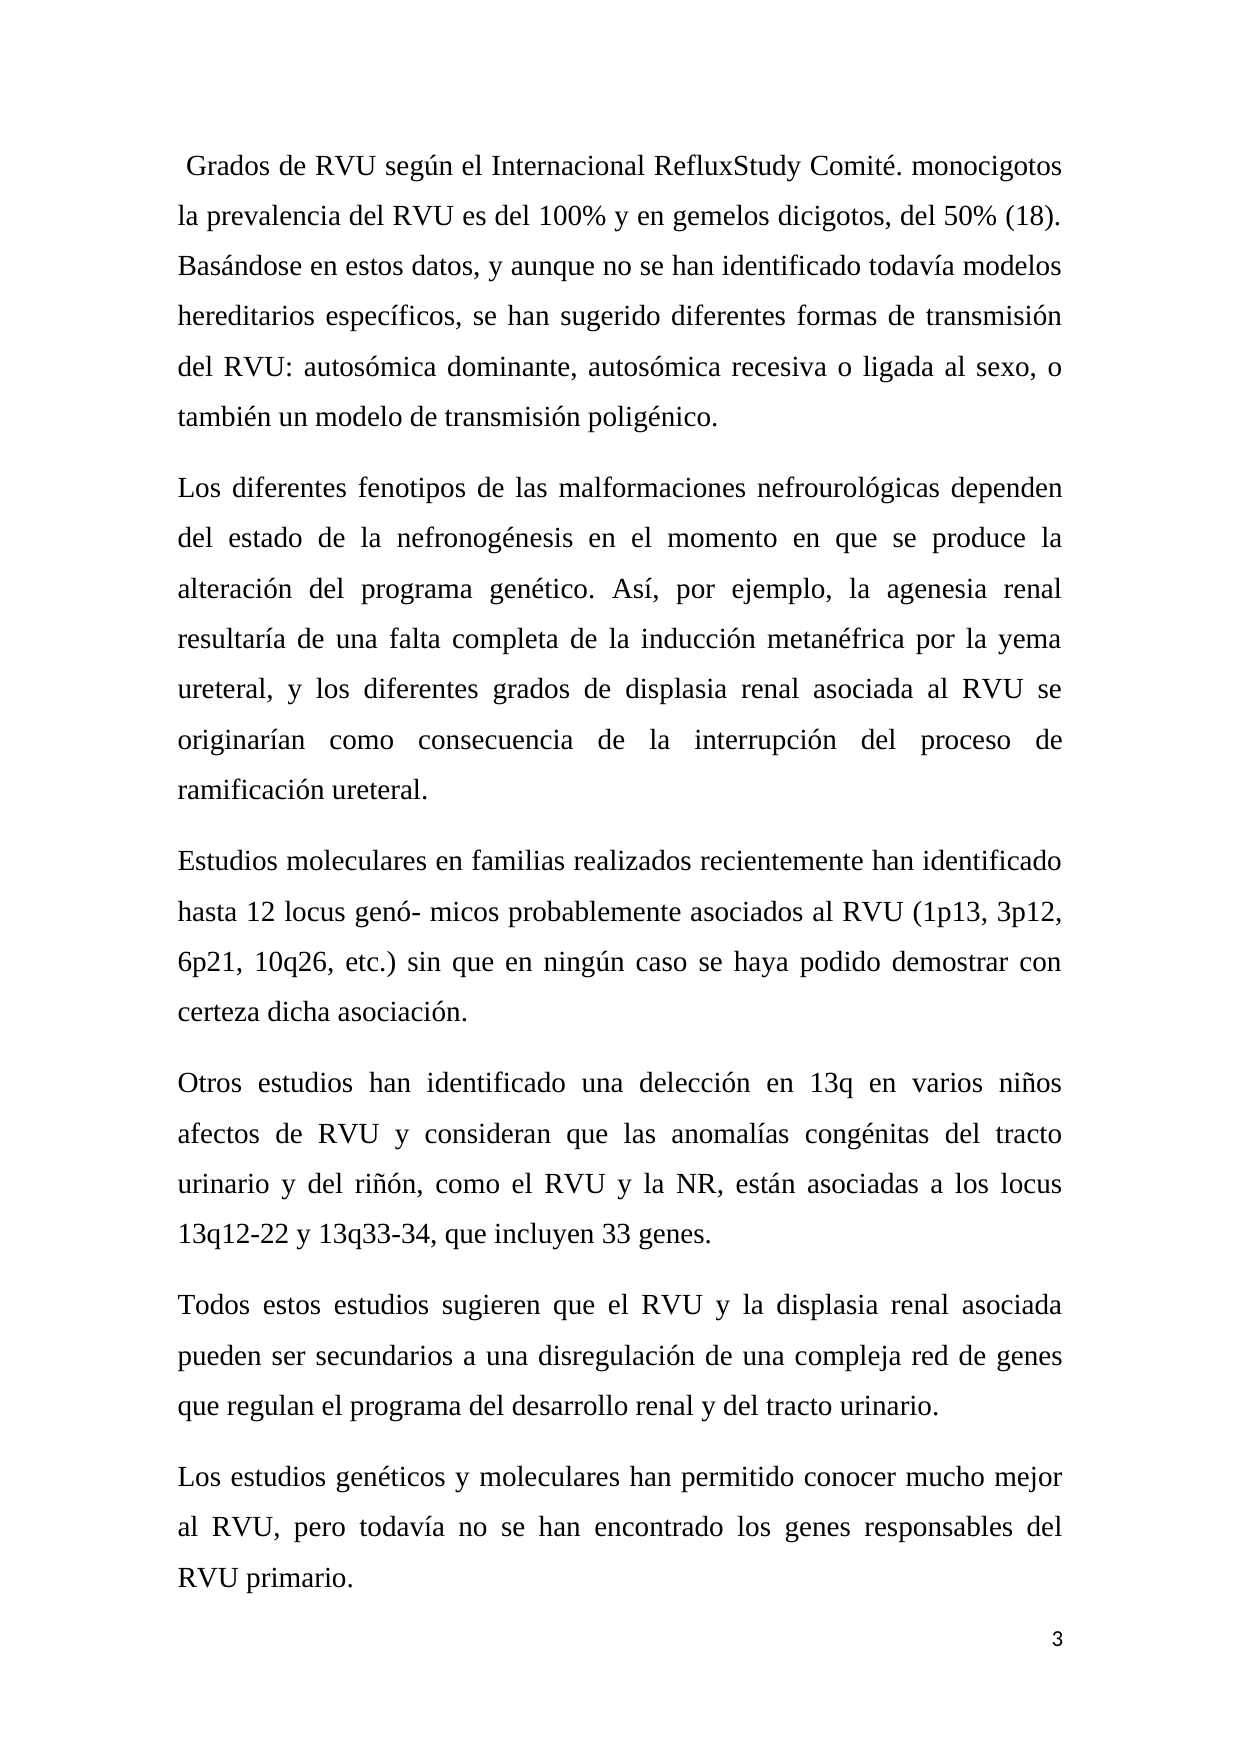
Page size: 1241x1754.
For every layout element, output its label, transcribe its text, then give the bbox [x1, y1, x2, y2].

text Otros estudios han identificado una delección en 13q en varios niños afectos de RVU y consideran que las anomalías congénitas del tracto urinario y del riñón, como el RVU y la NR, están asociadas a los locus 13q12-22 y 13q33-34, que incluyen 33 genes. [177, 1065, 1063, 1250]
text Estudios moleculares en familias realizados recientemente han identificado hasta 12 locus genó- micos probablemente asociados al RVU (1p13, 3p12, 6p21, 10q26, etc.) sin que en ningún caso se haya podido demostrar con certeza dicha asociación. [177, 843, 1063, 1028]
text Grados de RVU según el Internacional RefluxStudy Comité. monocigotos la prevalencia del RVU es del 100% y en gemelos dicigotos, del 50% (18). Basándose en estos datos, y aunque no se han identificado todavía modelos hereditarios específicos, se han sugerido diferentes formas de transmisión del RVU: autosómica dominante, autosómica recesiva o ligada al sexo, o también un modelo de transmisión poligénico. [177, 148, 1063, 433]
text Todos estos estudios sugieren que el RVU y la displasia renal asociada pueden ser secundarios a una disregulación de una compleja red de genes que regulan el programa del desarrollo renal y del tracto urinario. [177, 1287, 1063, 1422]
text Los estudios genéticos y moleculares han permitido conocer mucho mejor al RVU, pero todavía no se han encontrado los genes responsables del RVU primario. [177, 1459, 1063, 1593]
text Los diferentes fenotipos de las malformaciones nefrourológicas dependen del estado de la nefronogénesis en el momento en que se produce la alteración del programa genético. Así, por ejemplo, la agenesia renal resultaría de una falta completa de la inducción metanéfrica por la yema ureteral, y los diferentes grados de displasia renal asociada al RVU se originarían como consecuencia de la interrupción del proceso de ramificación ureteral. [177, 470, 1063, 806]
